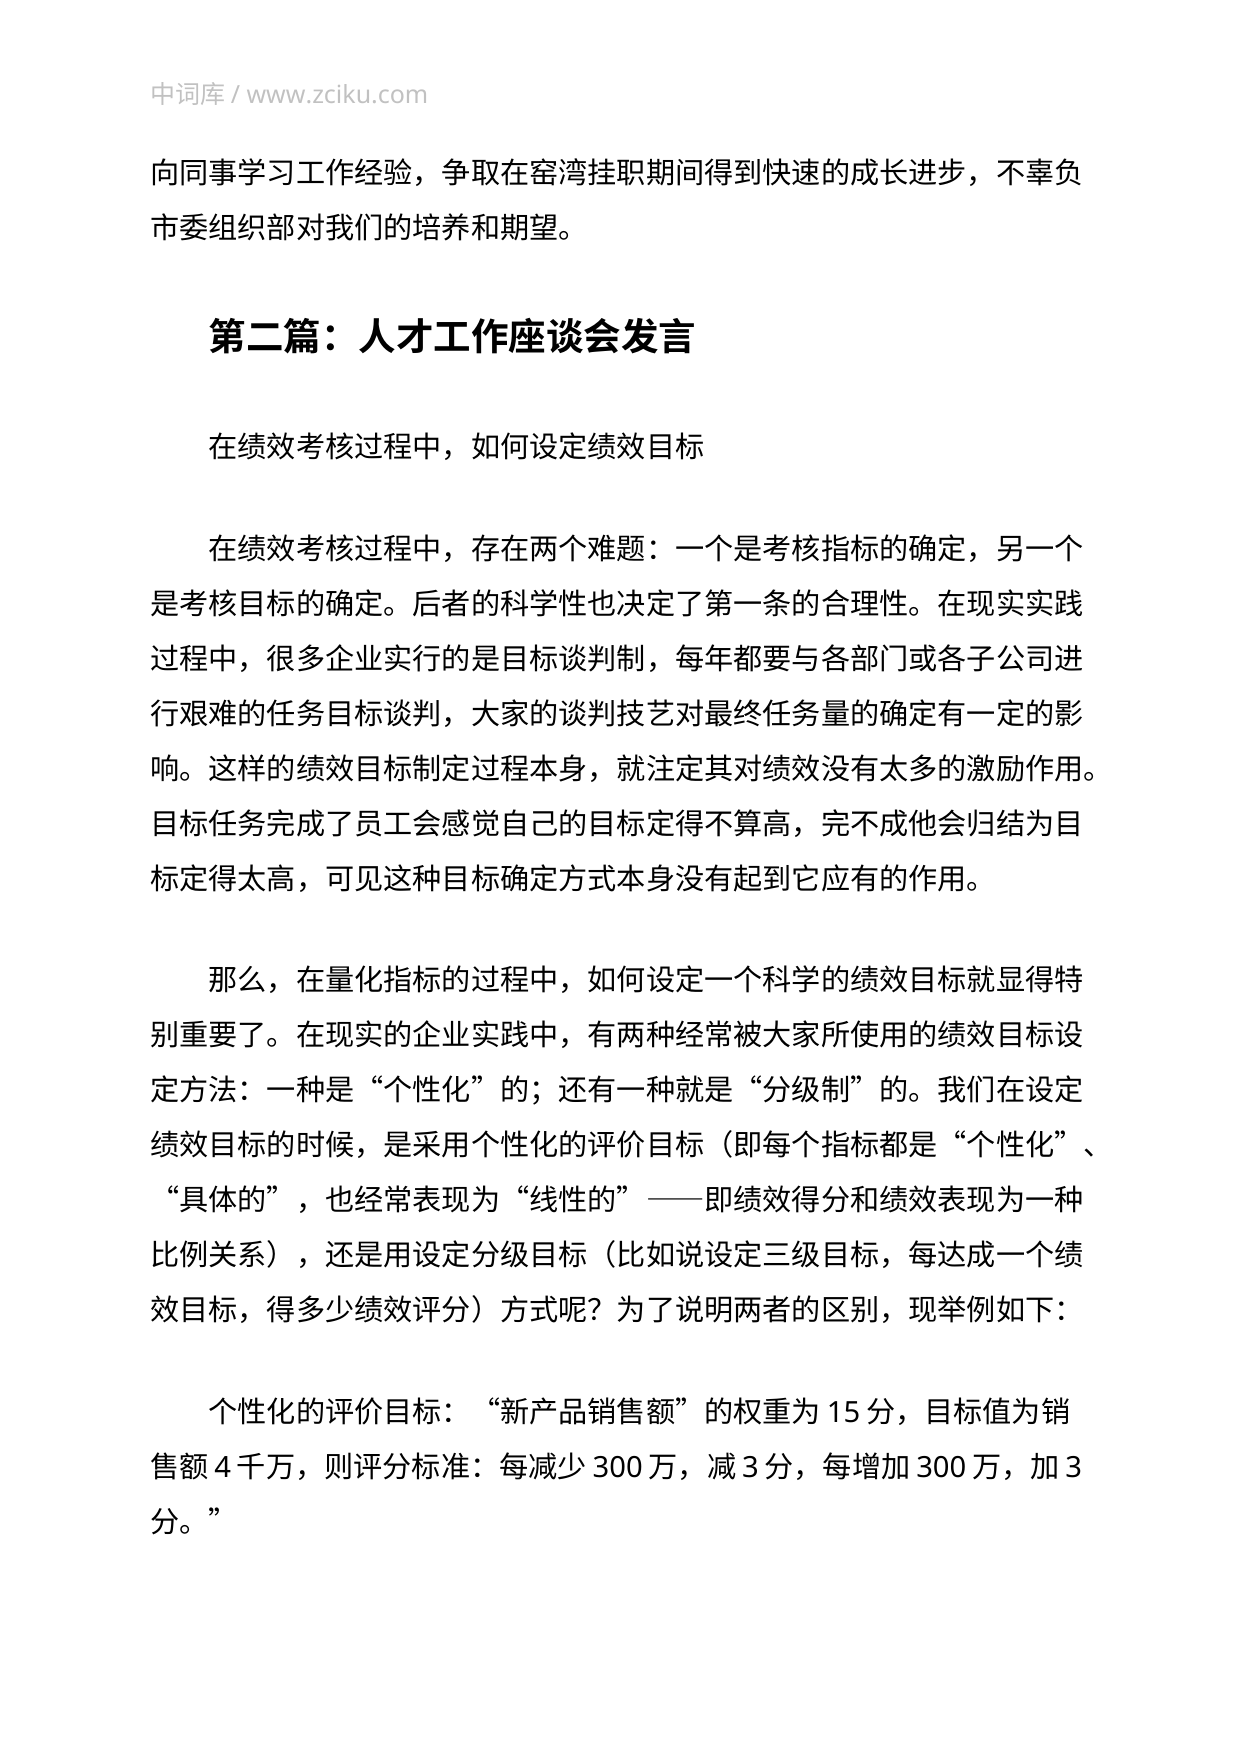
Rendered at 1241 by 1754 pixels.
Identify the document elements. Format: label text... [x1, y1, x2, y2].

text 第二篇：人才工作座谈会发言 [150, 307, 1090, 361]
text 在绩效考核过程中，如何设定绩效目标 [150, 424, 1090, 466]
text 在绩效考核过程中，存在两个难题：一个是考核指标的确定，另一个是考核目标的确定。后者的科学性也决定了第一条的合理性。在现实实践过程中，很多企业实行的是目标谈判制，每年都要与各部门或各子公司进行艰难的任务目标谈判，大家的谈判技艺对最终任务量的确定有一定的影响。这样的绩效目标制定过程本身，就注定其对绩效没有太多的激励作用。目标任务完成了员工会感觉自己的目标定得不算高，完不成他会归结为目标定得太高，可见这种目标确定方式本身没有起到它应有的作用。 [150, 526, 1090, 897]
text 个性化的评价目标：“新产品销售额”的权重为15分，目标值为销售额4千万，则评分标准：每减少300万，减3分，每增加300万，加3分。” [150, 1388, 1090, 1540]
text 那么，在量化指标的过程中，如何设定一个科学的绩效目标就显得特别重要了。在现实的企业实践中，有两种经常被大家所使用的绩效目标设定方法：一种是“个性化”的；还有一种就是“分级制”的。我们在设定绩效目标的时候，是采用个性化的评价目标（即每个指标都是“个性化”、“具体的”，也经常表现为“线性的”——即绩效得分和绩效表现为一种比例关系），还是用设定分级目标（比如说设定三级目标，每达成一个绩效目标，得多少绩效评分）方式呢？为了说明两者的区别，现举例如下： [150, 957, 1090, 1329]
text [150, 150, 1090, 247]
